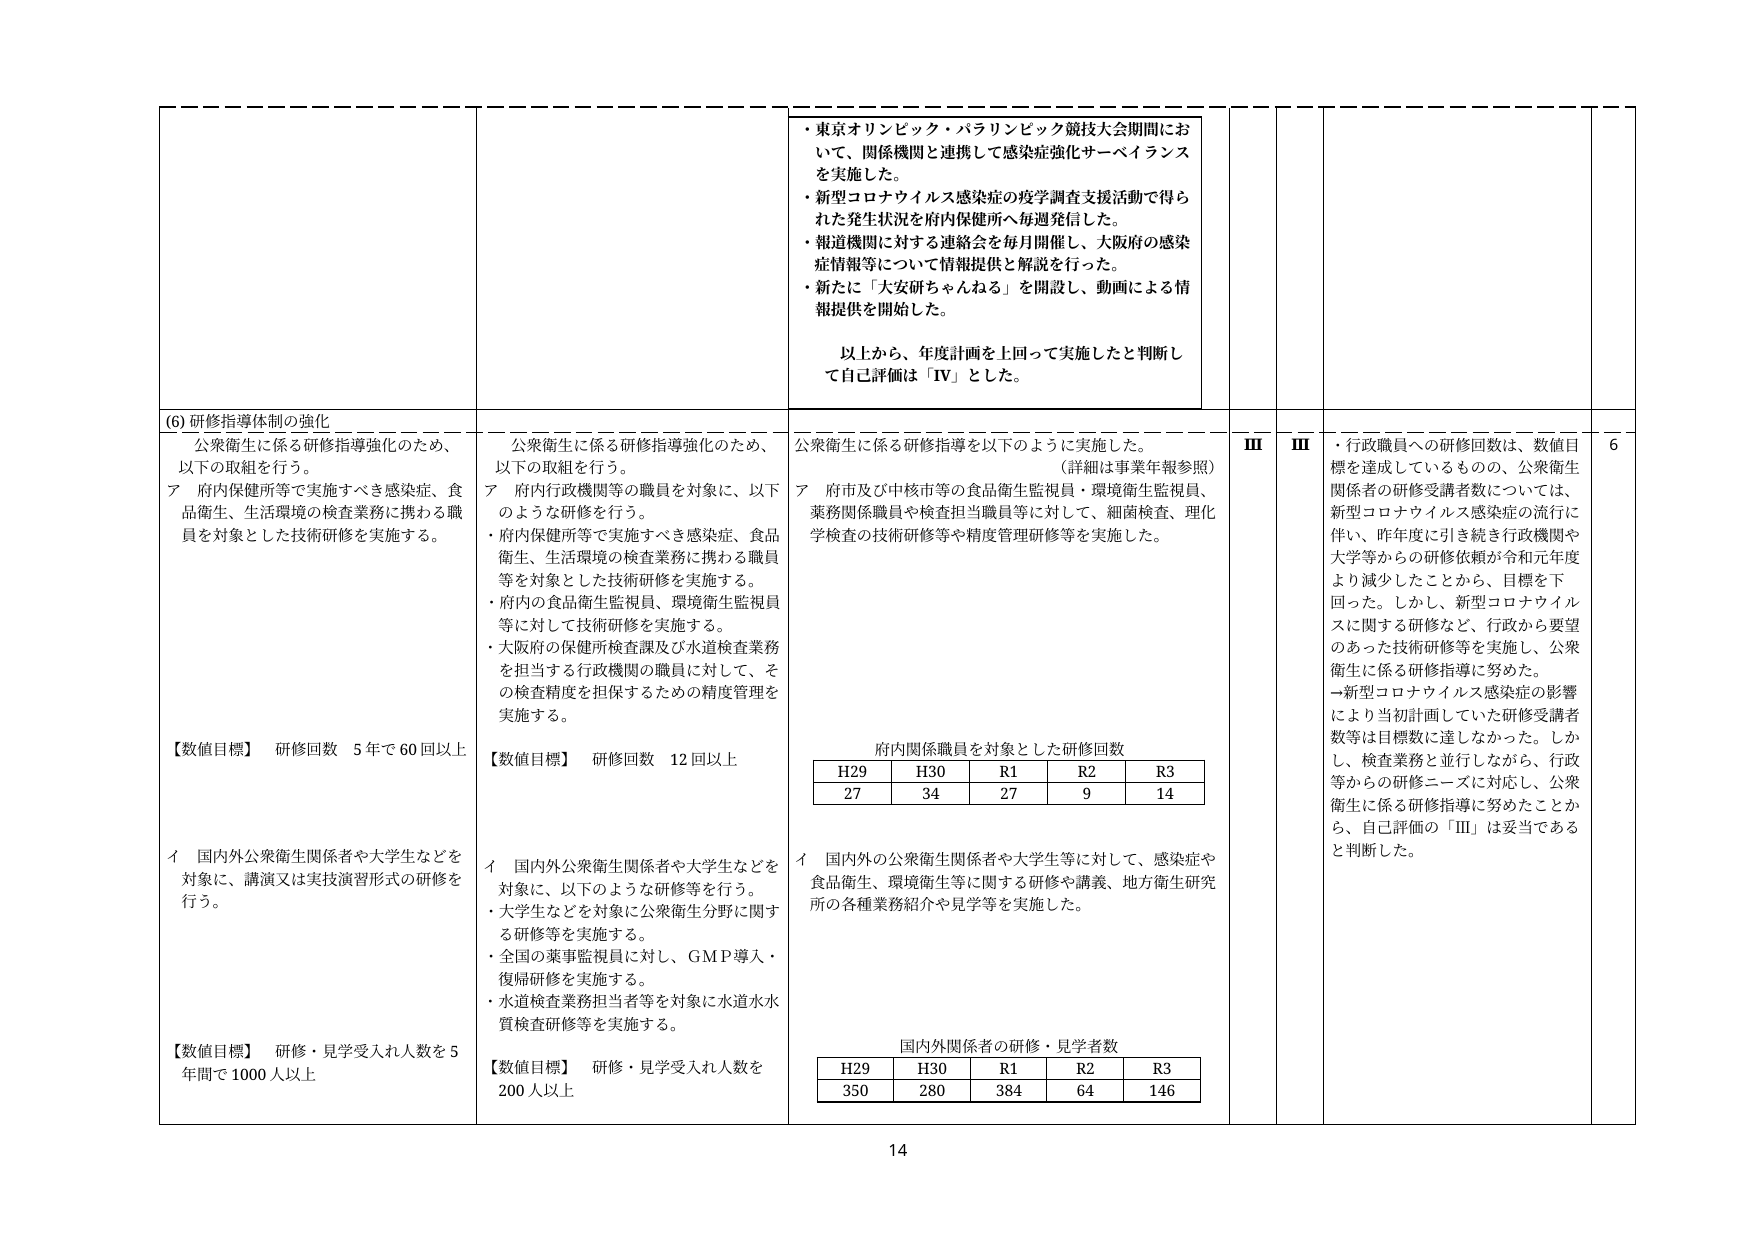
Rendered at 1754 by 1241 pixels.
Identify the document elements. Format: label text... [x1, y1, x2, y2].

table_cell 6 [1592, 432, 1635, 1124]
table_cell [160, 106, 476, 409]
table_cell IV [1229, 106, 1276, 409]
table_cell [477, 432, 788, 1124]
table_cell IV [1277, 106, 1323, 409]
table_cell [1324, 106, 1591, 409]
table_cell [160, 432, 476, 1124]
table_cell [789, 410, 1229, 432]
table_cell Ⅲ [1277, 432, 1323, 1124]
table_cell Ⅲ [1230, 432, 1276, 1124]
table_cell 5 [1592, 106, 1635, 409]
table_cell [1324, 410, 1591, 432]
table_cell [477, 106, 788, 409]
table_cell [1324, 432, 1591, 1124]
table_cell [477, 410, 788, 432]
table_cell (6) 研修指導体制の強化 [160, 410, 476, 432]
table_cell [1230, 410, 1276, 432]
table_cell [1592, 410, 1635, 432]
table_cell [789, 432, 1229, 1124]
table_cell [788, 106, 1229, 409]
table_cell [1277, 410, 1323, 432]
